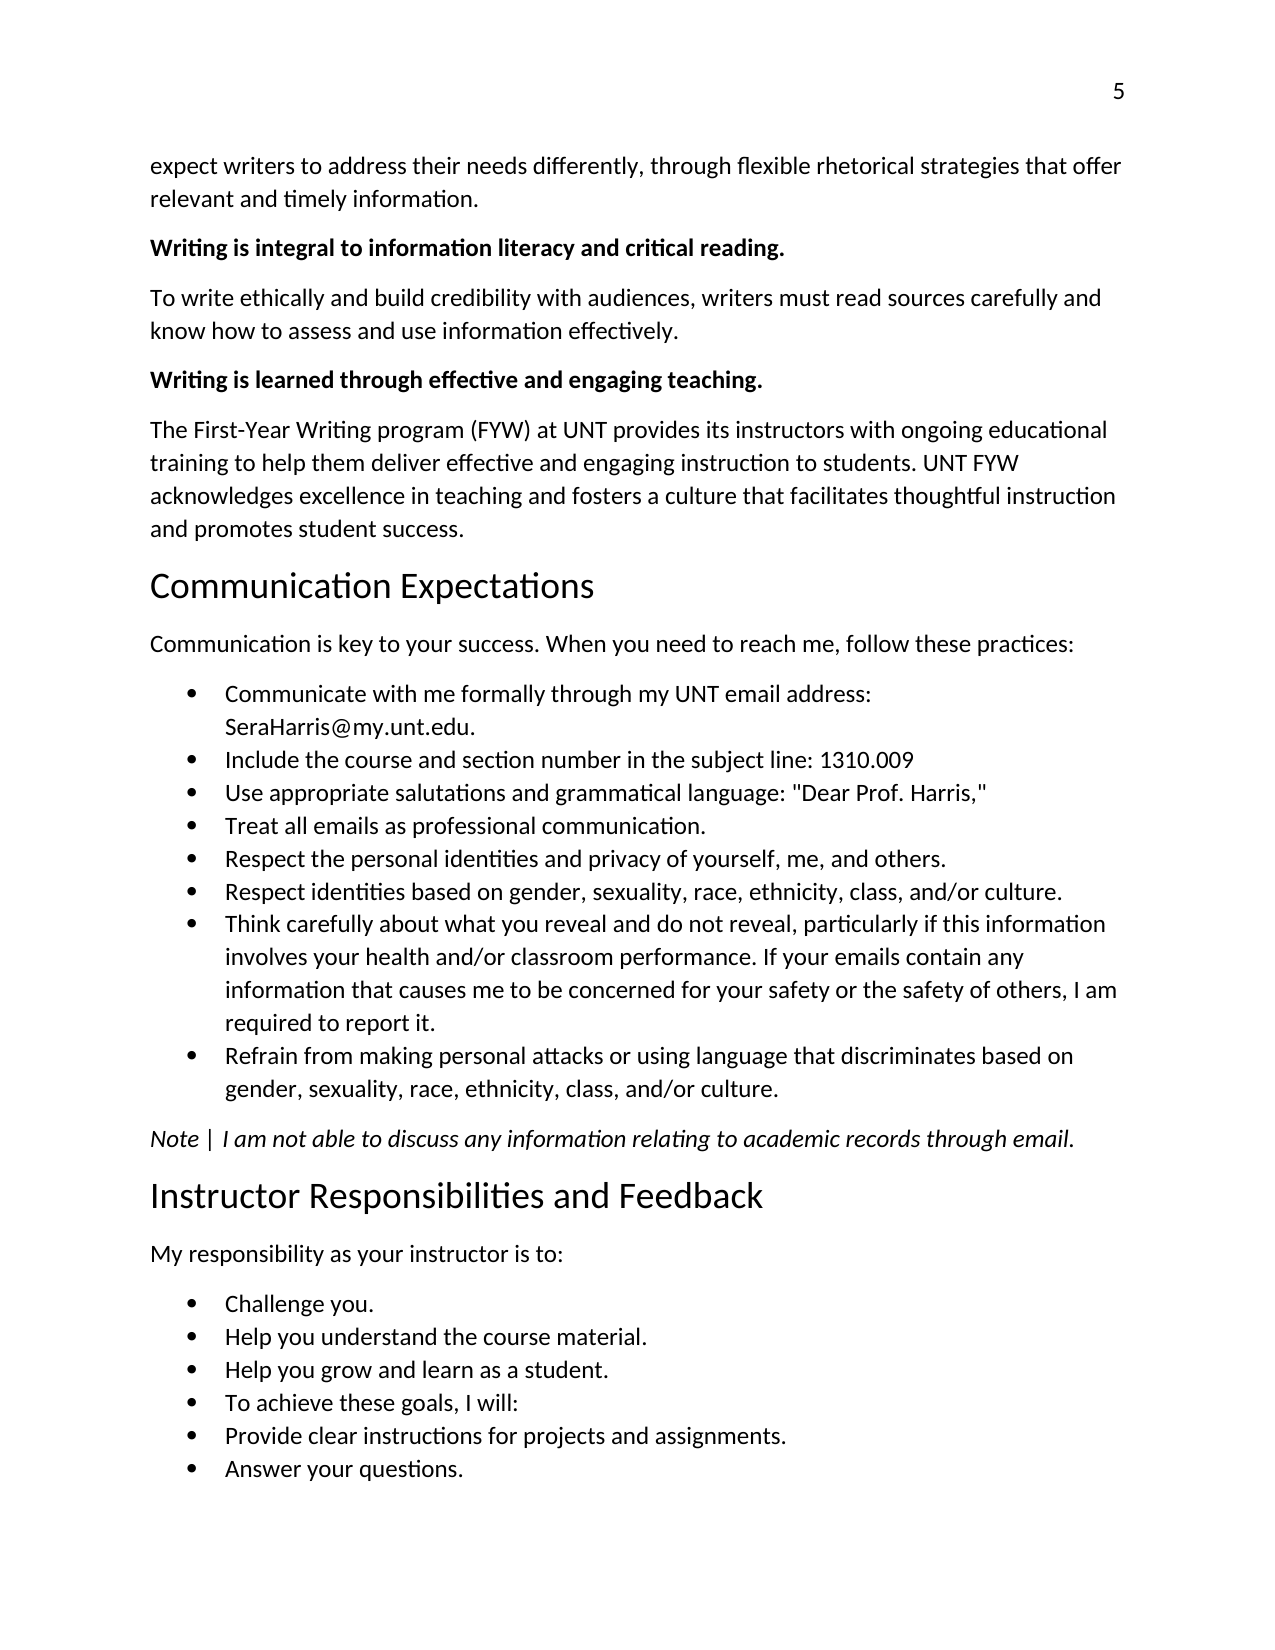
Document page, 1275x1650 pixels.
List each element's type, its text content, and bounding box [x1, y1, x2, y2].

list Treat all emails as professional communication. [187, 810, 1125, 840]
text Communication is key to your success. When you need to reach me, follow these practices: [150, 629, 1125, 659]
list Respect the personal identities and privacy of yourself, me, and others. [187, 843, 1125, 873]
list Provide clear instructions for projects and assignments. [187, 1420, 1125, 1450]
list Communicate with me formally through my UNT email address: SeraHarris@my.unt.edu. [187, 678, 1125, 742]
text Instructor Responsibilities and Feedback [150, 1172, 1125, 1218]
text Note | I am not able to discuss any information relating to academic records through email. [150, 1123, 1125, 1153]
list Use appropriate salutations and grammatical language: "Dear Prof. Harris," [187, 777, 1125, 807]
text The First-Year Writing program (FYW) at UNT provides its instructors with ongoing educational training to help them deliver effective and engaging instruction to students. UNT FYW acknowledges excellence in teaching and fosters a culture that facilitates thoughtful instruction and promotes student success. [150, 414, 1125, 543]
list Help you understand the course material. [187, 1321, 1125, 1352]
text My responsibility as your instructor is to: [150, 1238, 1125, 1269]
list Answer your questions. [187, 1453, 1125, 1483]
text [150, 150, 1125, 213]
list Respect identities based on gender, sexuality, race, ethnicity, class, and/or culture. [187, 876, 1125, 906]
text Writing is integral to information literacy and critical reading. [150, 232, 1125, 263]
list Refrain from making personal attacks or using language that discriminates based on gender, sexuality, race, ethnicity, class, and/or culture. [187, 1040, 1125, 1104]
list Help you grow and learn as a student. [187, 1354, 1125, 1384]
text Writing is learned through effective and engaging teaching. [150, 364, 1125, 395]
list Think carefully about what you reveal and do not reveal, particularly if this information involves your health and/or classroom performance. If your emails contain any information that causes me to be concerned for your safety or the safety of others, I am required to report it. [187, 909, 1125, 1038]
text To write ethically and build credibility with audiences, writers must read sources carefully and know how to assess and use information effectively. [150, 282, 1125, 346]
text Communication Expectations [150, 562, 1125, 608]
list To achieve these goals, I will: [187, 1387, 1125, 1417]
list Challenge you. [187, 1288, 1125, 1319]
list Include the course and section number in the subject line: 1310.009 [187, 744, 1125, 774]
